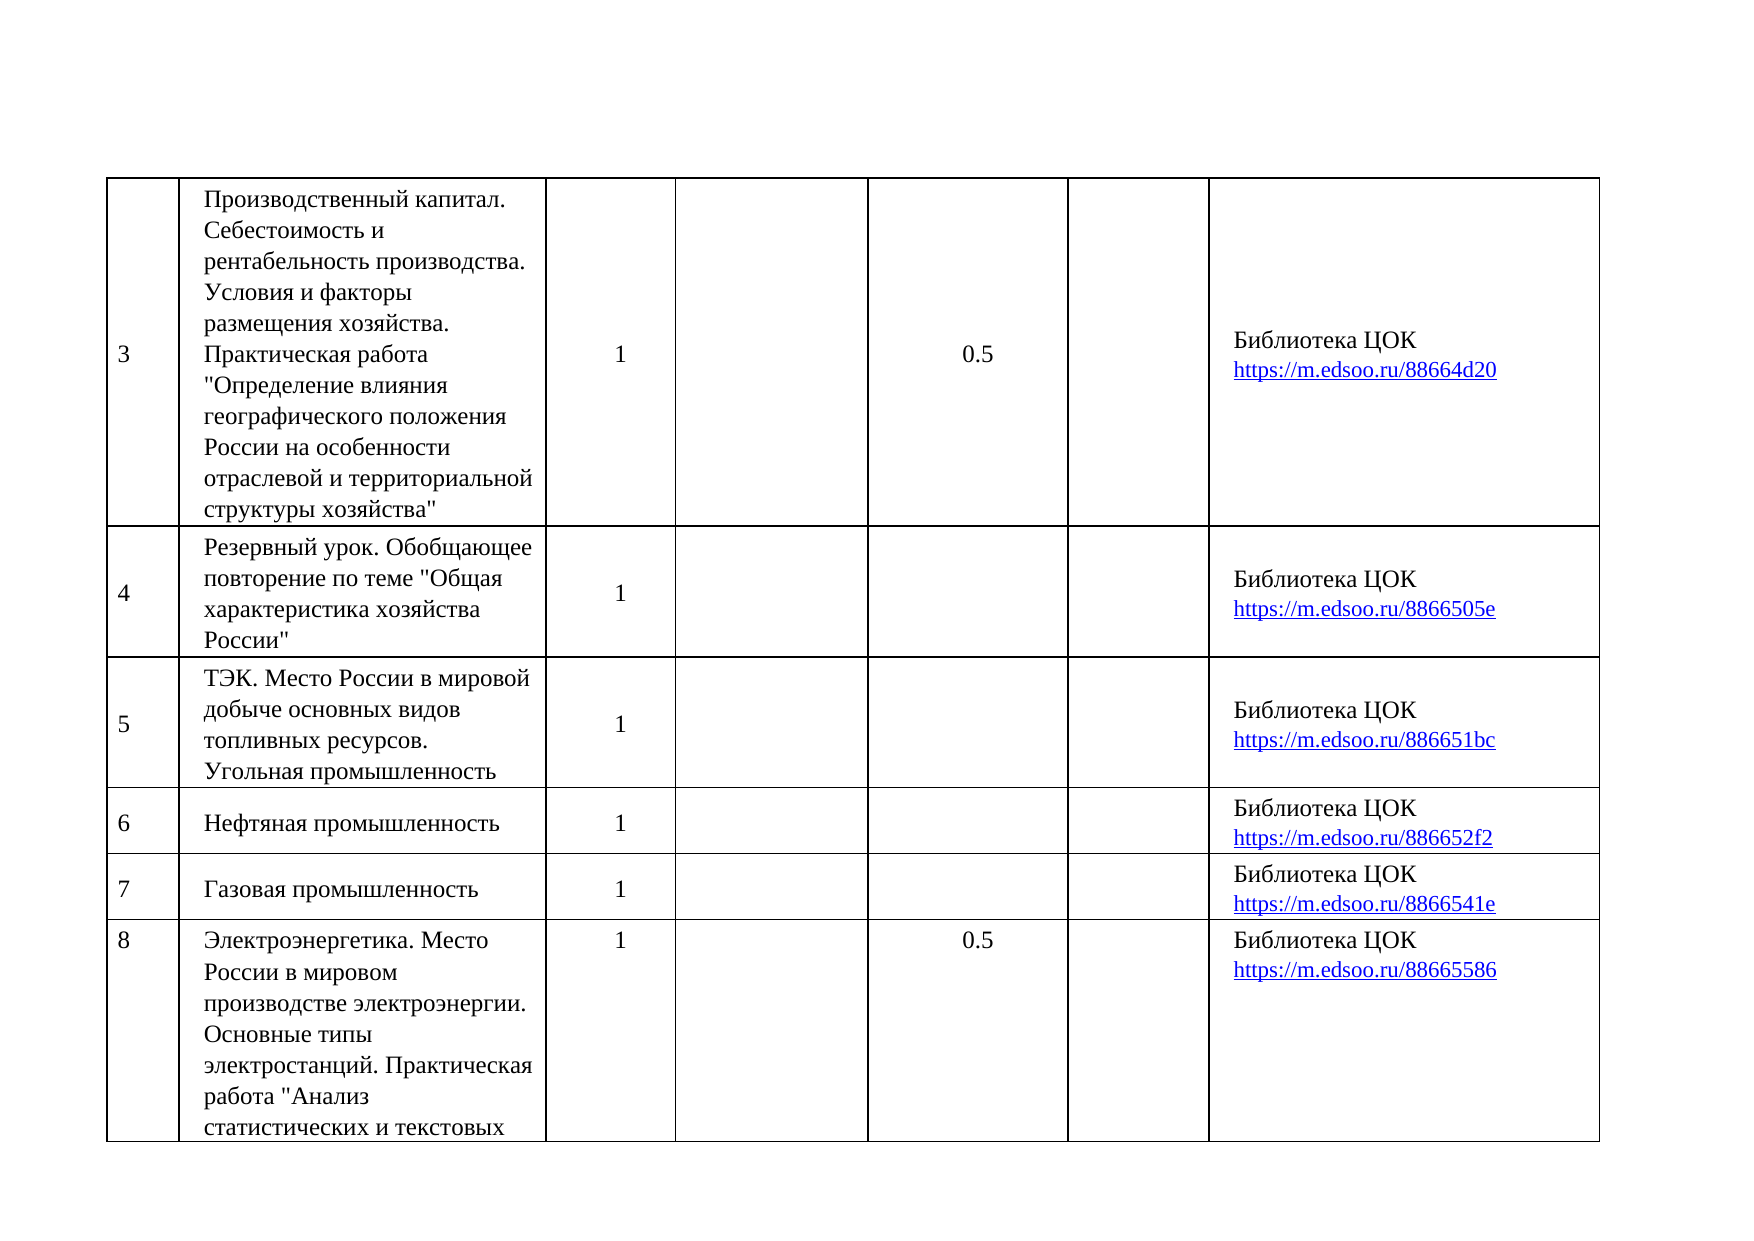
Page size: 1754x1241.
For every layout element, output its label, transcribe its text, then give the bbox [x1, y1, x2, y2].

table_cell Нефтяная промышленность [180, 788, 545, 853]
table_cell Библиотека ЦОК https://m.edsoo.ru/8866505e [1210, 527, 1599, 656]
table_cell Библиотека ЦОК https://m.edsoo.ru/886652f2 [1210, 788, 1599, 853]
table_cell Библиотека ЦОК https://m.edsoo.ru/886651bc [1210, 658, 1599, 787]
table_cell Библиотека ЦОК https://m.edsoo.ru/8866541e [1210, 854, 1599, 919]
table_cell 8 [108, 920, 178, 1141]
table_cell Производственный капитал. Себестоимость и рентабельность производства. Условия и факторы размещения хозяйства. Практическая работа "Определение влияния географического положения России на особенности отраслевой и территориальной структуры хозяйства" [180, 179, 545, 525]
table_cell [869, 658, 1067, 787]
table_cell [676, 788, 867, 853]
table_cell [676, 920, 867, 1141]
table_cell 7 [108, 854, 178, 919]
table_cell ТЭК. Место России в мировой добыче основных видов топливных ресурсов. Угольная промышленность [180, 658, 545, 787]
table_cell 0.5 [869, 179, 1067, 525]
table_cell [1069, 658, 1208, 787]
table_cell 4 [108, 527, 178, 656]
table_cell Библиотека ЦОК https://m.edsoo.ru/88664d20 [1210, 179, 1599, 525]
table_cell [676, 658, 867, 787]
table_cell 6 [108, 788, 178, 853]
table_cell [869, 788, 1067, 853]
table_cell [1069, 920, 1208, 1141]
table_cell [869, 854, 1067, 919]
table_cell 1 [547, 920, 675, 1141]
table_cell [1069, 527, 1208, 656]
table_cell [676, 179, 867, 525]
table_cell [1069, 788, 1208, 853]
table_cell [676, 854, 867, 919]
table_cell 3 [108, 179, 178, 525]
table_cell Газовая промышленность [180, 854, 545, 919]
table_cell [1210, 920, 1599, 1141]
table_cell 1 [547, 854, 675, 919]
table_cell 5 [108, 658, 178, 787]
table_cell [676, 527, 867, 656]
table_cell 1 [547, 179, 675, 525]
table_cell 0.5 [869, 920, 1067, 1141]
table_cell 1 [547, 527, 675, 656]
table_cell [1069, 854, 1208, 919]
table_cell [180, 920, 545, 1141]
table_cell 1 [547, 788, 675, 853]
table_cell [1069, 179, 1208, 525]
table_cell [869, 527, 1067, 656]
table_cell 1 [547, 658, 675, 787]
table_cell Резервный урок. Обобщающее повторение по теме "Общая характеристика хозяйства России" [180, 527, 545, 656]
